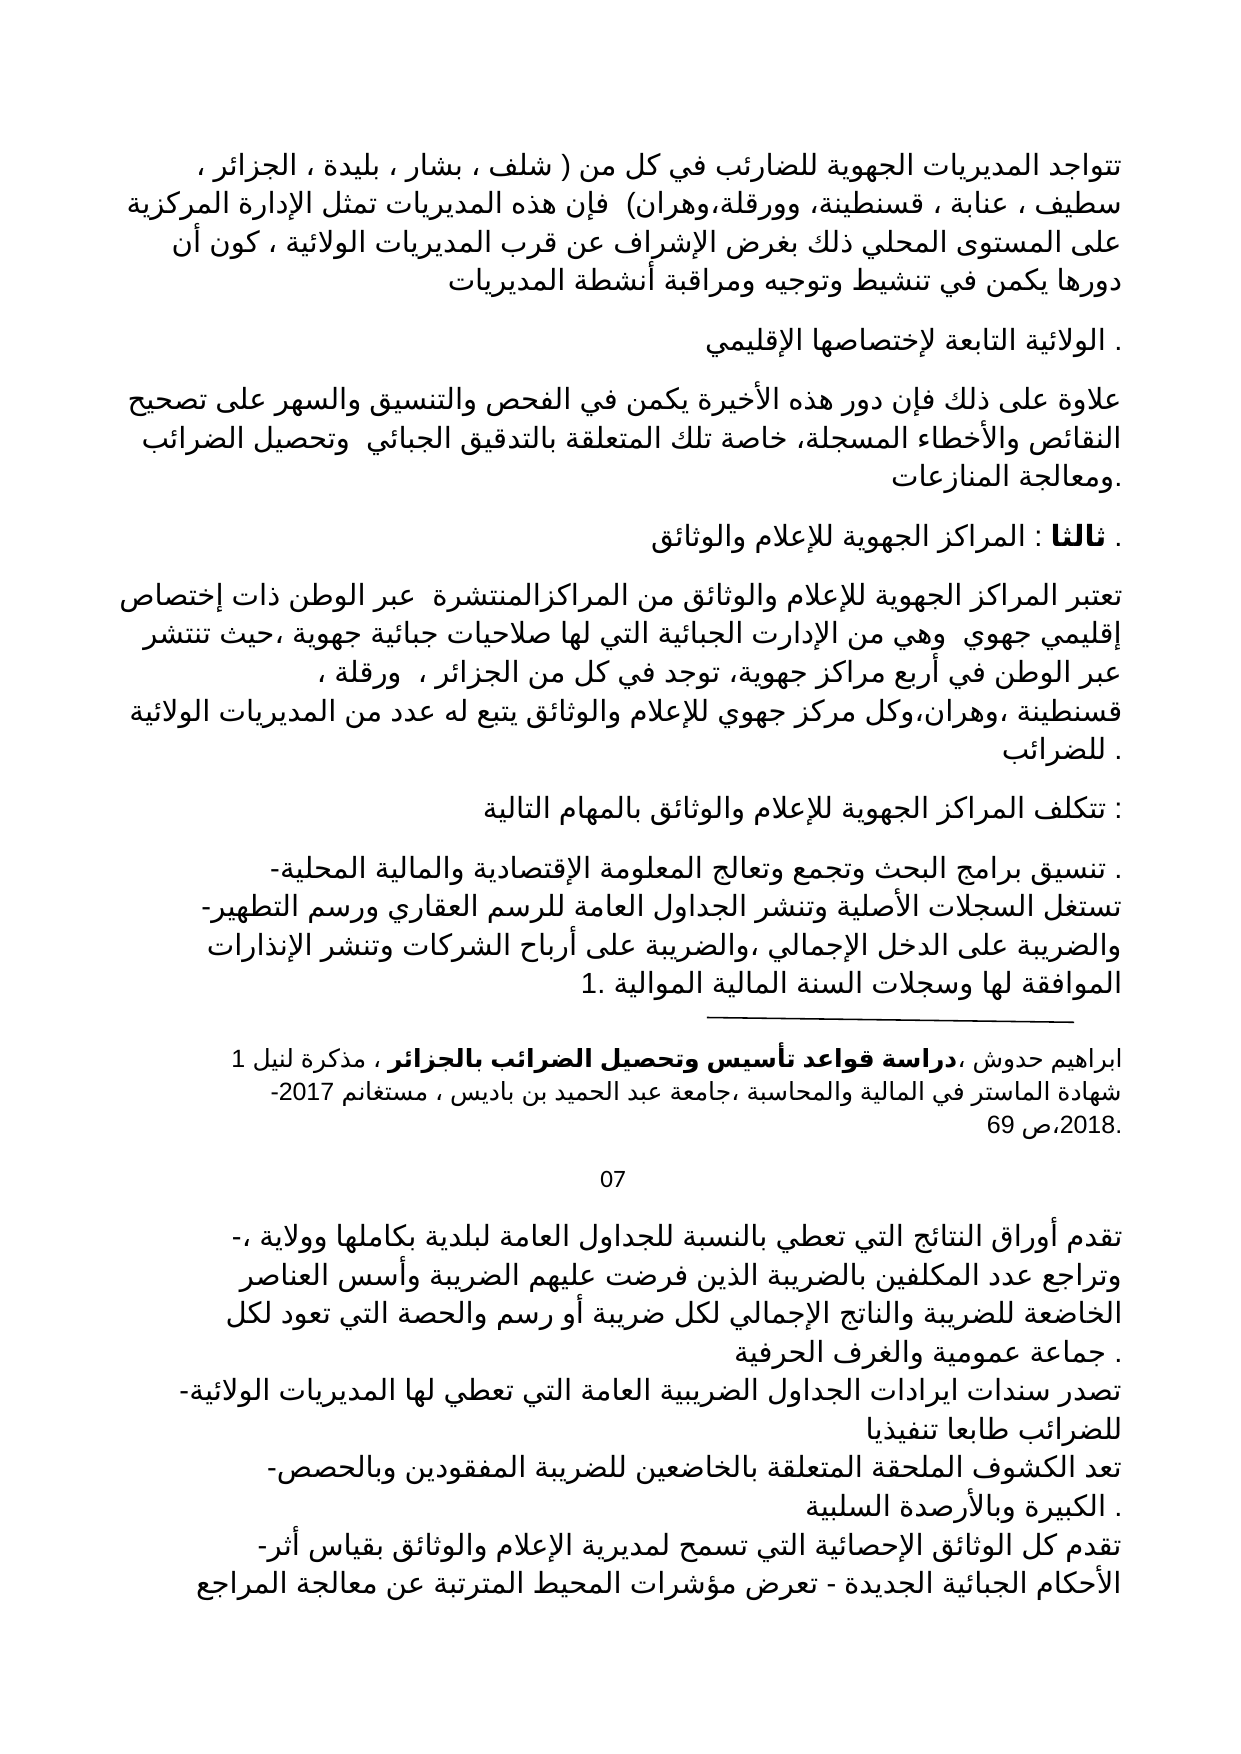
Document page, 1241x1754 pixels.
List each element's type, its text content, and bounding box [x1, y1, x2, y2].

list -تعد الكشوف الملحقة المتعلقة بالخاضعين للضريبة المفقودين وبالحصص الكبيرة وبالأرصدة السلبية . [178, 1451, 1122, 1523]
text ثالثا : المراكز الجهوية للإعلام والوثائق . [103, 518, 1122, 552]
list -تقدم أوراق النتائج التي تعطي بالنسبة للجداول العامة لبلدية بكاملها وولاية ، وتراجع عدد المكلفين بالضريبة الذين فرضت عليهم الضريبة وأسس العناصر الخاضعة للضريبة والناتج الإجمالي لكل ضريبة أو رسم والحصة التي تعود لكل جماعة عمومية والغرف الحرفية . [178, 1219, 1122, 1368]
text تتواجد المديريات الجهوية للضارئب في كل من ( شلف ، بشار ، بليدة ، الجزائر ، سطيف ، عنابة ، قسنطينة، وورقلة،وهران) فإن هذه المديريات تمثل الإدارة المركزية على المستوى المحلي ذلك بغرض الإشراف عن قرب المديريات الولائية ، كون أن دورها يكمن في تنشيط وتوجيه ومراقبة أنشطة المديريات [103, 148, 1122, 297]
list -تصدر سندات ايرادات الجداول الضريبية العامة التي تعطي لها المديريات الولائية للضرائب طابعا تنفيذيا [178, 1373, 1122, 1446]
text 07 [103, 1163, 1122, 1194]
text تتكلف المراكز الجهوية للإعلام والوثائق بالمهام التالية : [103, 791, 1122, 825]
list -تنسيق برامج البحث وتجمع وتعالج المعلومة الإقتصادية والمالية المحلية . [178, 851, 1122, 884]
text تعتبر المراكز الجهوية للإعلام والوثائق من المراكزالمنتشرة عبر الوطن ذات إختصاص إقليمي جهوي وهي من الإدارت الجبائية التي لها صلاحيات جبائية جهوية ،حيث تنتشر عبر الوطن في أربع مراكز جهوية، توجد في كل من الجزائر ، ورقلة ، قسنطينة ،وهران،وكل مركز جهوي للإعلام والوثائق يتبع له عدد من المديريات الولائية للضرائب . [103, 578, 1122, 766]
list 1 ابراهيم حدوش ،دراسة قواعد تأسيس وتحصيل الضرائب بالجزائر ، مذكرة لنيل شهادة الماستر في المالية والمحاسبة ،جامعة عبد الحميد بن باديس ، مستغانم 2017-2018،ص 69. [178, 1043, 1122, 1138]
text الولائية التابعة لإختصاصها الإقليمي . [103, 323, 1122, 356]
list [178, 1528, 1122, 1600]
list -تستغل السجلات الأصلية وتنشر الجداول العامة للرسم العقاري ورسم التطهير والضريبة على الدخل الإجمالي ،والضريبة على أرباح الشركات وتنشر الإنذارات الموافقة لها وسجلات السنة المالية الموالية .1 [103, 889, 1122, 1000]
text علاوة على ذلك فإن دور هذه الأخيرة يكمن في الفحص والتنسيق والسهر على تصحيح النقائص والأخطاء المسجلة، خاصة تلك المتعلقة بالتدقيق الجبائي وتحصيل الضرائب ومعالجة المنازعات. [103, 382, 1122, 493]
